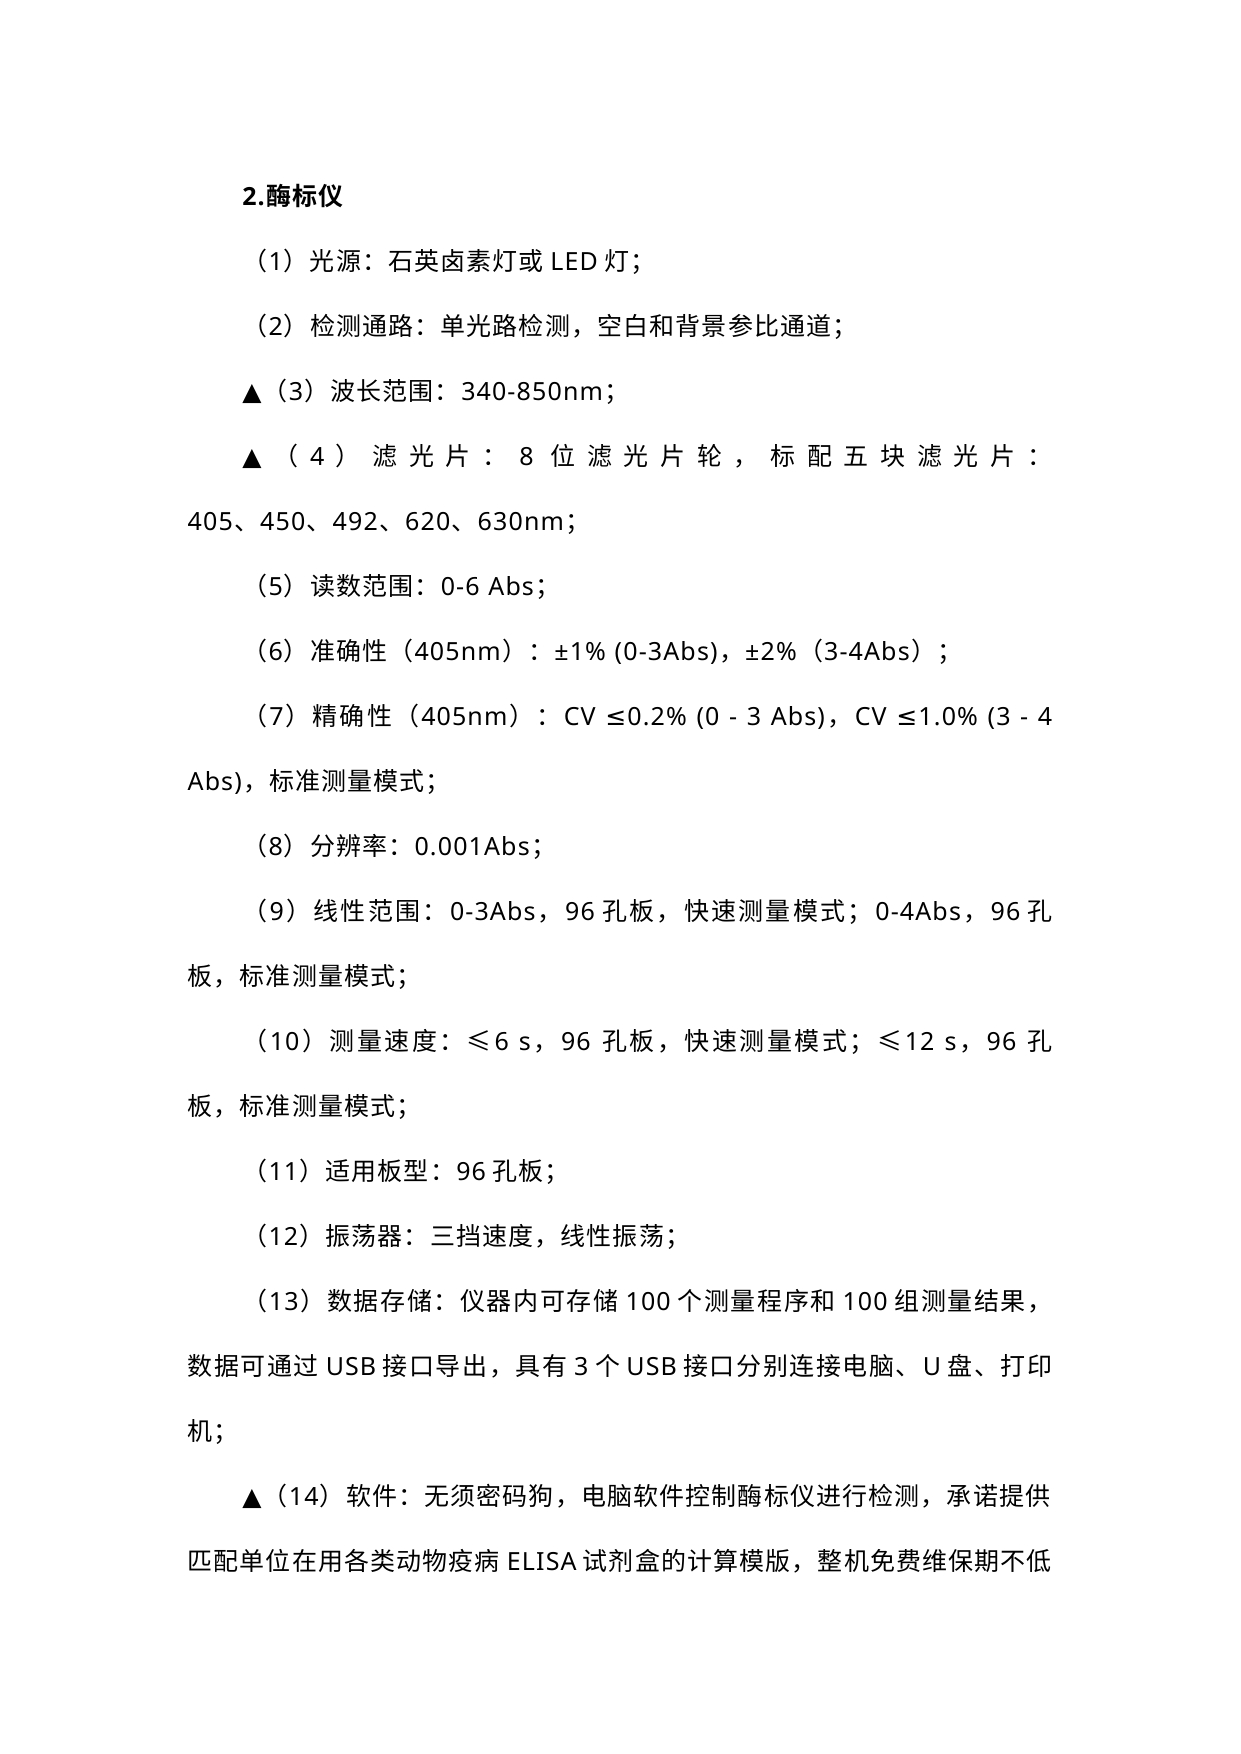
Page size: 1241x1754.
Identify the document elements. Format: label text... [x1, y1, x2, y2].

text 2.酶标仪 [187, 162, 1053, 227]
text （5）读数范围：0-6 Abs； [187, 552, 1053, 617]
text （12）振荡器：三挡速度，线性振荡； [187, 1202, 1053, 1267]
text （2）检测通路：单光路检测，空白和背景参比通道； [187, 292, 1053, 357]
text （6）准确性（405nm）：±1% (0-3Abs)，±2%（3-4Abs）； [187, 617, 1053, 682]
text （1）光源：石英卤素灯或LED灯； [187, 227, 1053, 292]
text （8）分辨率：0.001Abs； [187, 812, 1053, 877]
text ▲（4）滤光片：8位滤光片轮，标配五块滤光片：405、450、492、620、630nm； [187, 422, 1053, 552]
text （9）线性范围：0-3Abs，96孔板，快速测量模式；0-4Abs，96孔板，标准测量模式； [187, 877, 1053, 1007]
text ▲（3）波长范围：340-850nm； [187, 357, 1053, 422]
text （13）数据存储：仪器内可存储100个测量程序和100组测量结果，数据可通过USB接口导出，具有3个USB接口分别连接电脑、U盘、打印机； [187, 1267, 1053, 1462]
text （10）测量速度：≤6 s，96 孔板，快速测量模式；≤12 s，96 孔板，标准测量模式； [187, 1007, 1053, 1137]
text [187, 1462, 1053, 1592]
text （11）适用板型：96孔板； [187, 1137, 1053, 1202]
text （7）精确性（405nm）：CV ≤0.2% (0 - 3 Abs)，CV ≤1.0% (3 - 4 Abs)，标准测量模式； [187, 682, 1053, 812]
